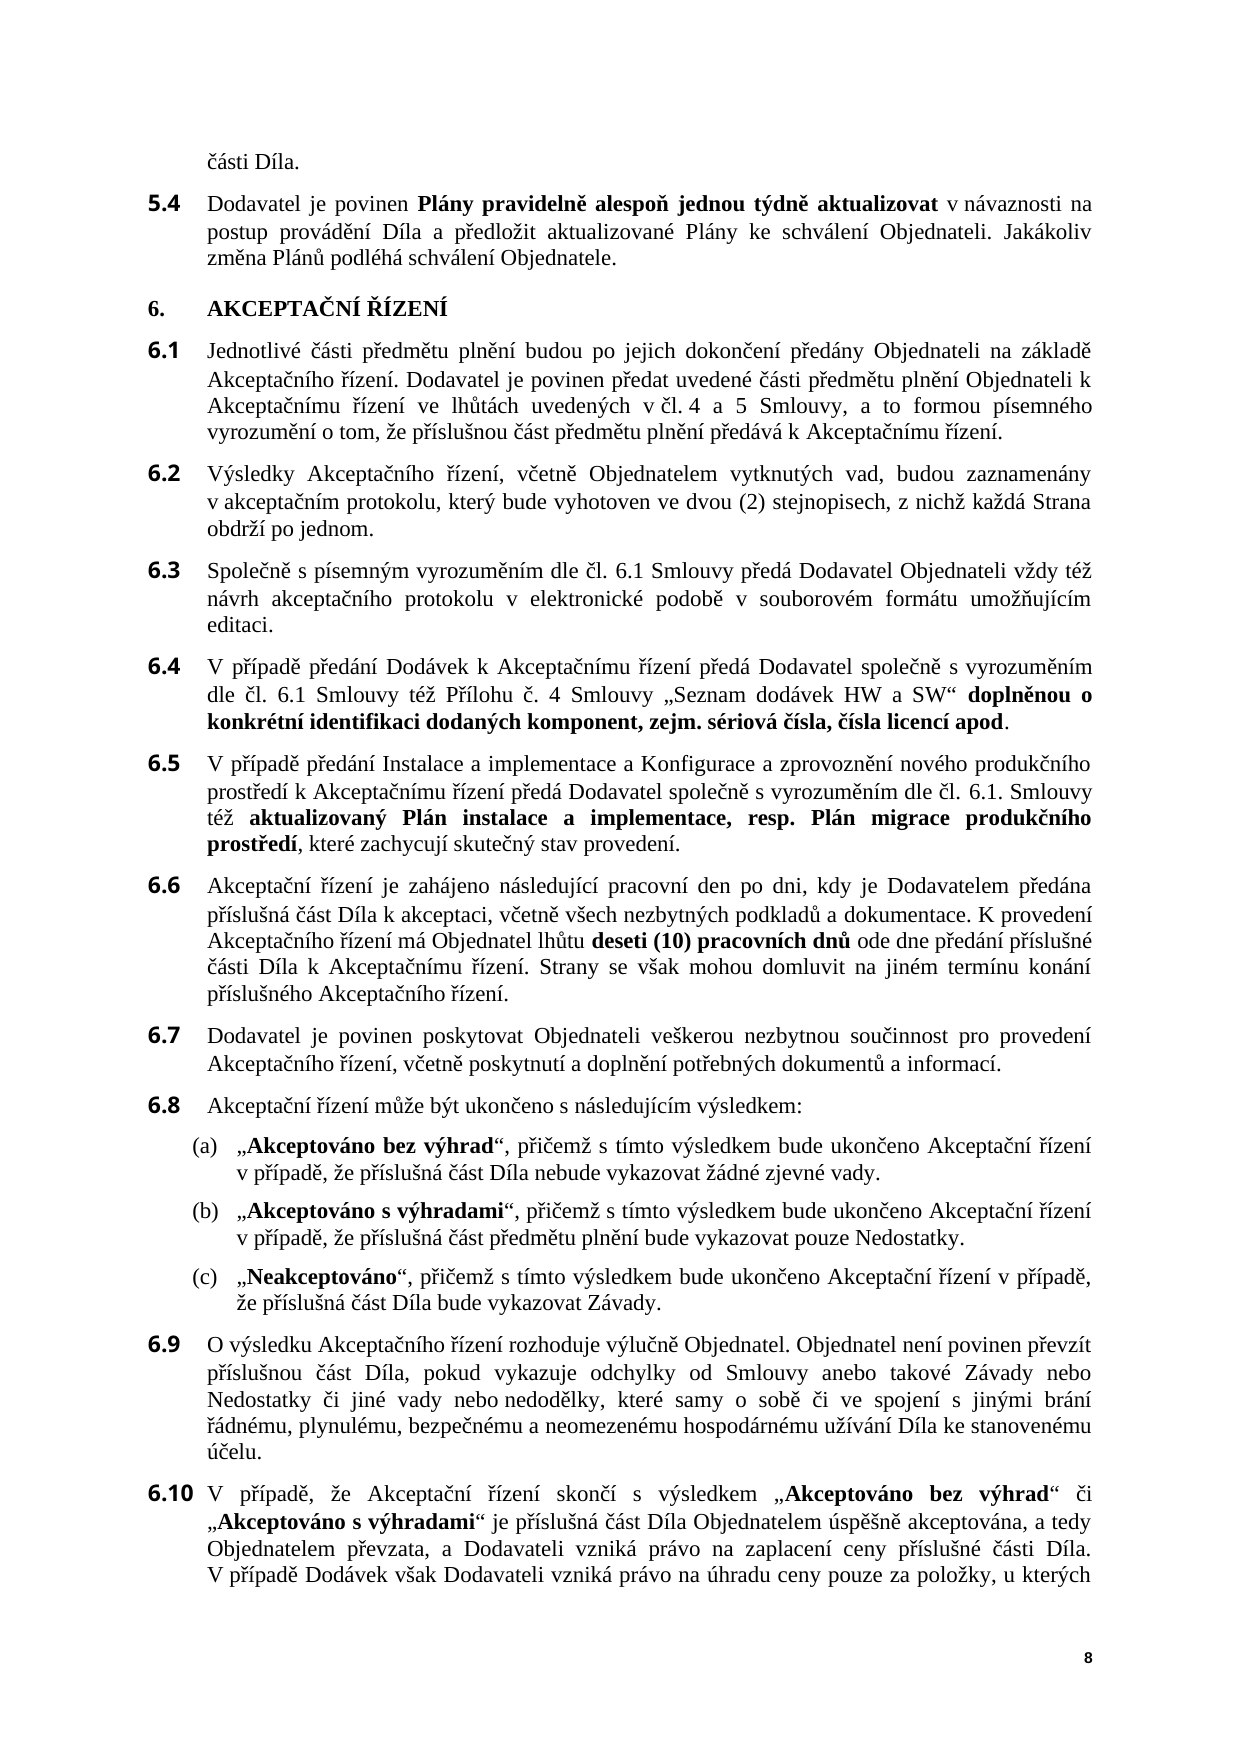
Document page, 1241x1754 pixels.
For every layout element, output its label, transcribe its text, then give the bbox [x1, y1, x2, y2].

text O výsledku Akceptačního řízení rozhoduje výlučně Objednatel. Objednatel není povinen převzít příslušnou část Díla, pokud vykazuje odchylky od Smlouvy anebo takové Závady nebo Nedostatky či jiné vady nebo nedodělky, které samy o sobě či ve spojení s jinými brání řádnému, plynulému, bezpečnému a neomezenému hospodárnému užívání Díla ke stanovenému účelu. [148, 1328, 1092, 1465]
text Jednotlivé části předmětu plnění budou po jejich dokončení předány Objednateli na základě Akceptačního řízení. Dodavatel je povinen předat uvedené části předmětu plnění Objednateli k Akceptačnímu řízení ve lhůtách uvedených v čl. 4 a 5 Smlouvy, a to formou písemného vyrozumění o tom, že příslušnou část předmětu plnění předává k Akceptačnímu řízení. [148, 334, 1092, 445]
text V případě předání Instalace a implementace a Konfigurace a zprovoznění nového produkčního prostředí k Akceptačnímu řízení předá Dodavatel společně s vyrozuměním dle čl. 6.1. Smlouvy též aktualizovaný Plán instalace a implementace, resp. Plán migrace produkčního prostředí, které zachycují skutečný stav provedení. [148, 747, 1092, 857]
subtitle Akceptační řízení [148, 296, 1092, 322]
text Výsledky Akceptačního řízení, včetně Objednatelem vytknutých vad, budou zaznamenány v akceptačním protokolu, který bude vyhotoven ve dvou (2) stejnopisech, z nichž každá Strana obdrží po jednom. [148, 457, 1092, 541]
text „Akceptováno s výhradami“, přičemž s tímto výsledkem bude ukončeno Akceptační řízení v případě, že příslušná část předmětu plnění bude vykazovat pouze Nedostatky. [192, 1198, 1092, 1250]
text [148, 1477, 1092, 1587]
text V případě předání Dodávek k Akceptačnímu řízení předá Dodavatel společně s vyrozuměním dle čl. 6.1 Smlouvy též Přílohu č. 4 Smlouvy „Seznam dodávek HW a SW“ doplněnou o konkrétní identifikaci dodaných komponent, zejm. sériová čísla, čísla licencí apod. [148, 650, 1092, 734]
text Dodavatel je povinen poskytovat Objednateli veškerou nezbytnou součinnost pro provedení Akceptačního řízení, včetně poskytnutí a doplnění potřebných dokumentů a informací. [148, 1018, 1092, 1076]
text Dodavatel je povinen Plány pravidelně alespoň jednou týdně aktualizovat v návaznosti na postup provádění Díla a předložit aktualizované Plány ke schválení Objednateli. Jakákoliv změna Plánů podléhá schválení Objednatele. [148, 187, 1092, 271]
text Společně s písemným vyrozuměním dle čl. 6.1 Smlouvy předá Dodavatel Objednateli vždy též návrh akceptačního protokolu v elektronické podobě v souborovém formátu umožňujícím editaci. [148, 554, 1092, 638]
text „Akceptováno bez výhrad“, přičemž s tímto výsledkem bude ukončeno Akceptační řízení v případě, že příslušná část Díla nebude vykazovat žádné zjevné vady. [192, 1132, 1092, 1185]
text Akceptační řízení je zahájeno následující pracovní den po dni, kdy je Dodavatelem předána příslušná část Díla k akceptaci, včetně všech nezbytných podkladů a dokumentace. K provedení Akceptačního řízení má Objednatel lhůtu deseti (10) pracovních dnů ode dne předání příslušné části Díla k Akceptačnímu řízení. Strany se však mohou domluvit na jiném termínu konání příslušného Akceptačního řízení. [148, 869, 1092, 1006]
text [148, 148, 1092, 174]
text Akceptační řízení může být ukončeno s následujícím výsledkem: [148, 1089, 1092, 1120]
text „Neakceptováno“, přičemž s tímto výsledkem bude ukončeno Akceptační řízení v případě, že příslušná část Díla bude vykazovat Závady. [192, 1263, 1092, 1316]
